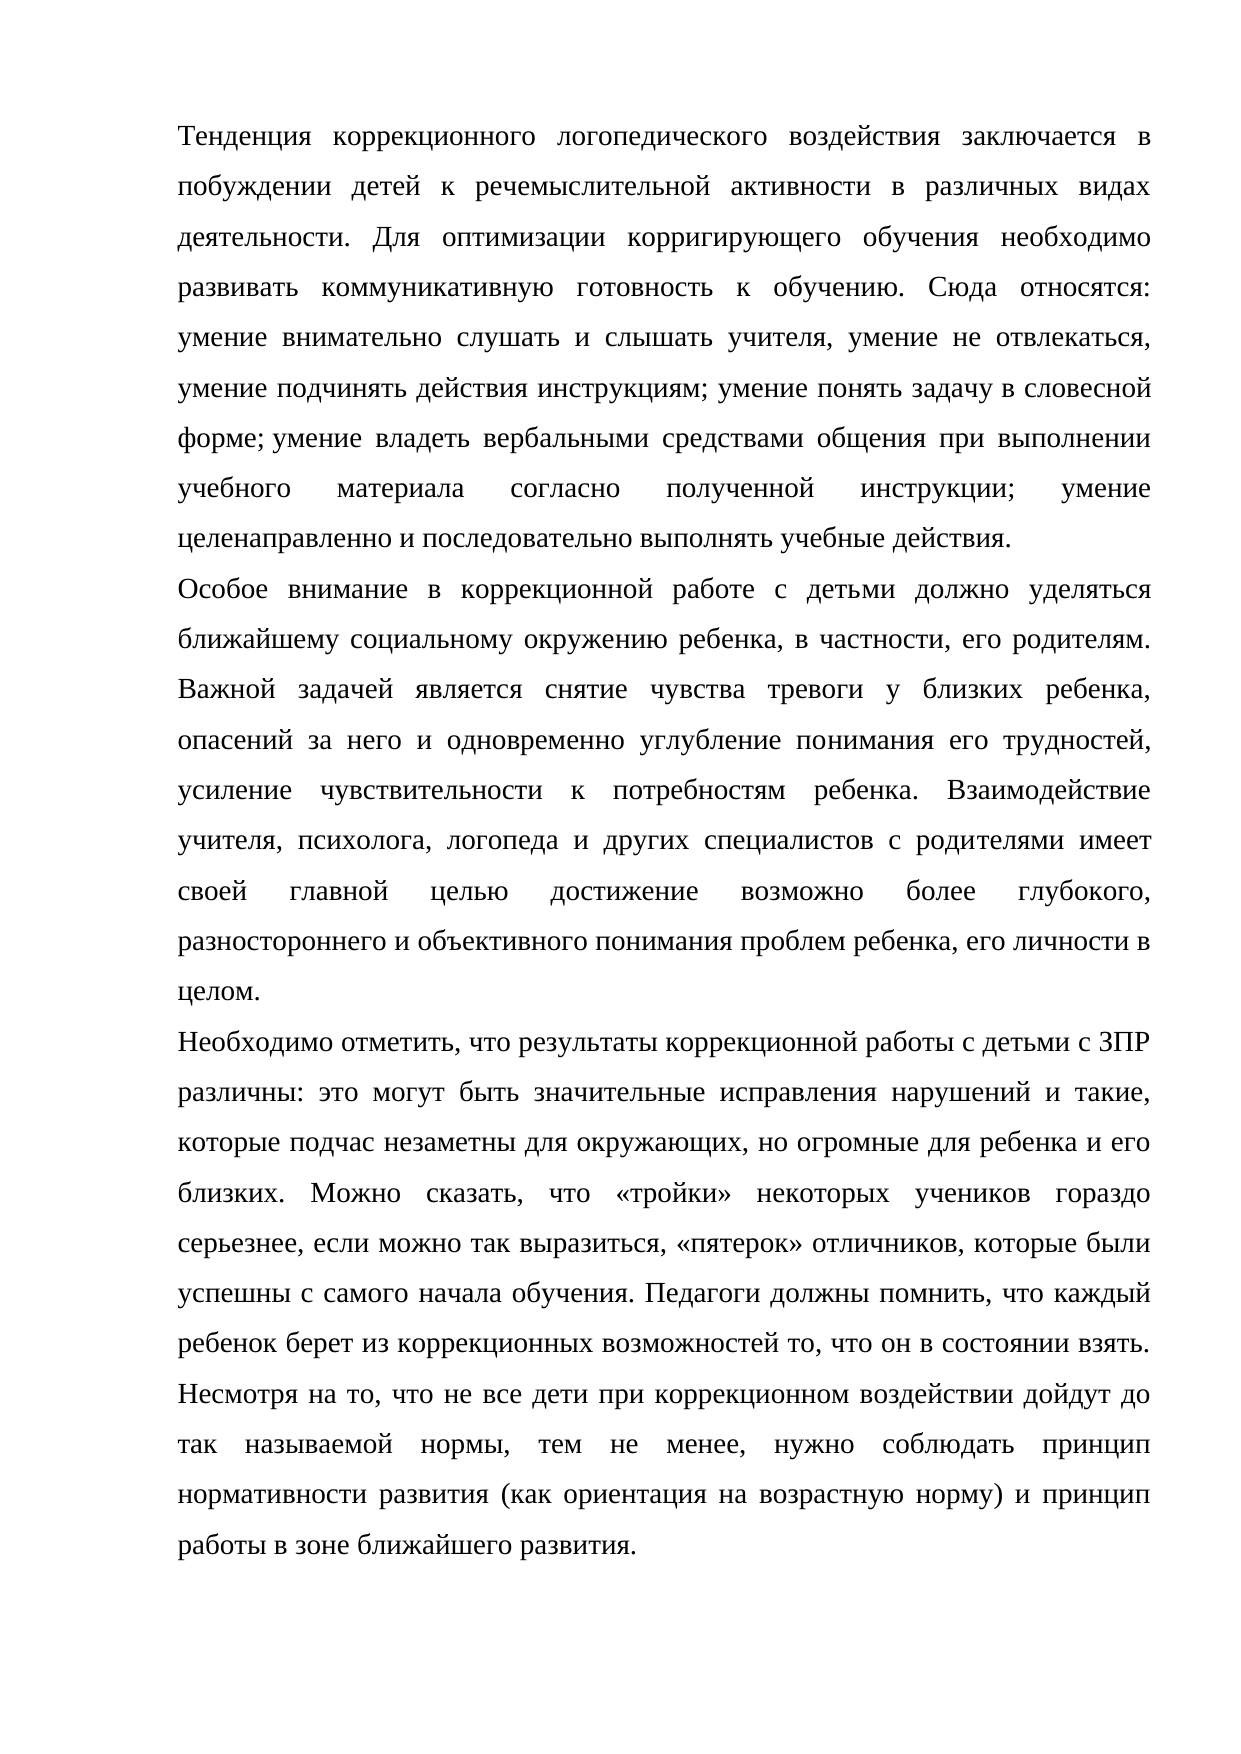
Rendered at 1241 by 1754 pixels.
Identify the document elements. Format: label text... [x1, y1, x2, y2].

text Особое внимание в коррекционной работе с детьми должно уделяться ближайшему социальному окружению ребенка, в частности, его родителям. Важной задачей является снятие чувства тревоги у близких ребенка, опасений за него и одновременно углубление понимания его трудностей, усиление чувствительности к потребностям ребенка. Взаимодействие учителя, психолога, логопеда и других специалистов с родителями имеет своей главной целью достижение возможно более глубокого, разностороннего и объективного понимания проблем ребенка, его личности в целом. [177, 571, 1152, 1007]
text Тенденция коррекционного логопедического воздействия заключается в побуждении детей к речемыслительной активности в различных видах деятельности. Для оптимизации корригирующего обучения необходимо развивать коммуникативную готовность к обучению. Сюда относятся: умение внимательно слушать и слышать учителя, умение не отвлекаться, умение подчинять действия инструкциям; умение понять задачу в словесной форме; умение владеть вербальными средствами общения при выполнении учебного материала согласно полученной инструкции; умение целенаправленно и последовательно выполнять учебные действия. [177, 118, 1152, 554]
text Необходимо отметить, что результаты коррекционной работы с детьми с ЗПР различны: это могут быть значительные исправления нарушений и такие, которые подчас незаметны для окружающих, но огромные для ребенка и его близких. Можно сказать, что «тройки» некоторых учеников гораздо серьезнее, если можно так выразиться, «пятерок» отличников, которые были успешны с самого начала обучения. Педагоги должны помнить, что каждый ребенок берет из коррекционных возможностей то, что он в состоянии взять. Несмотря на то, что не все дети при коррекционном воздействии дойдут до так называемой нормы, тем не менее, нужно соблюдать принцип нормативности развития (как ориентация на возрастную норму) и принцип работы в зоне ближайшего развития. [177, 1024, 1152, 1560]
